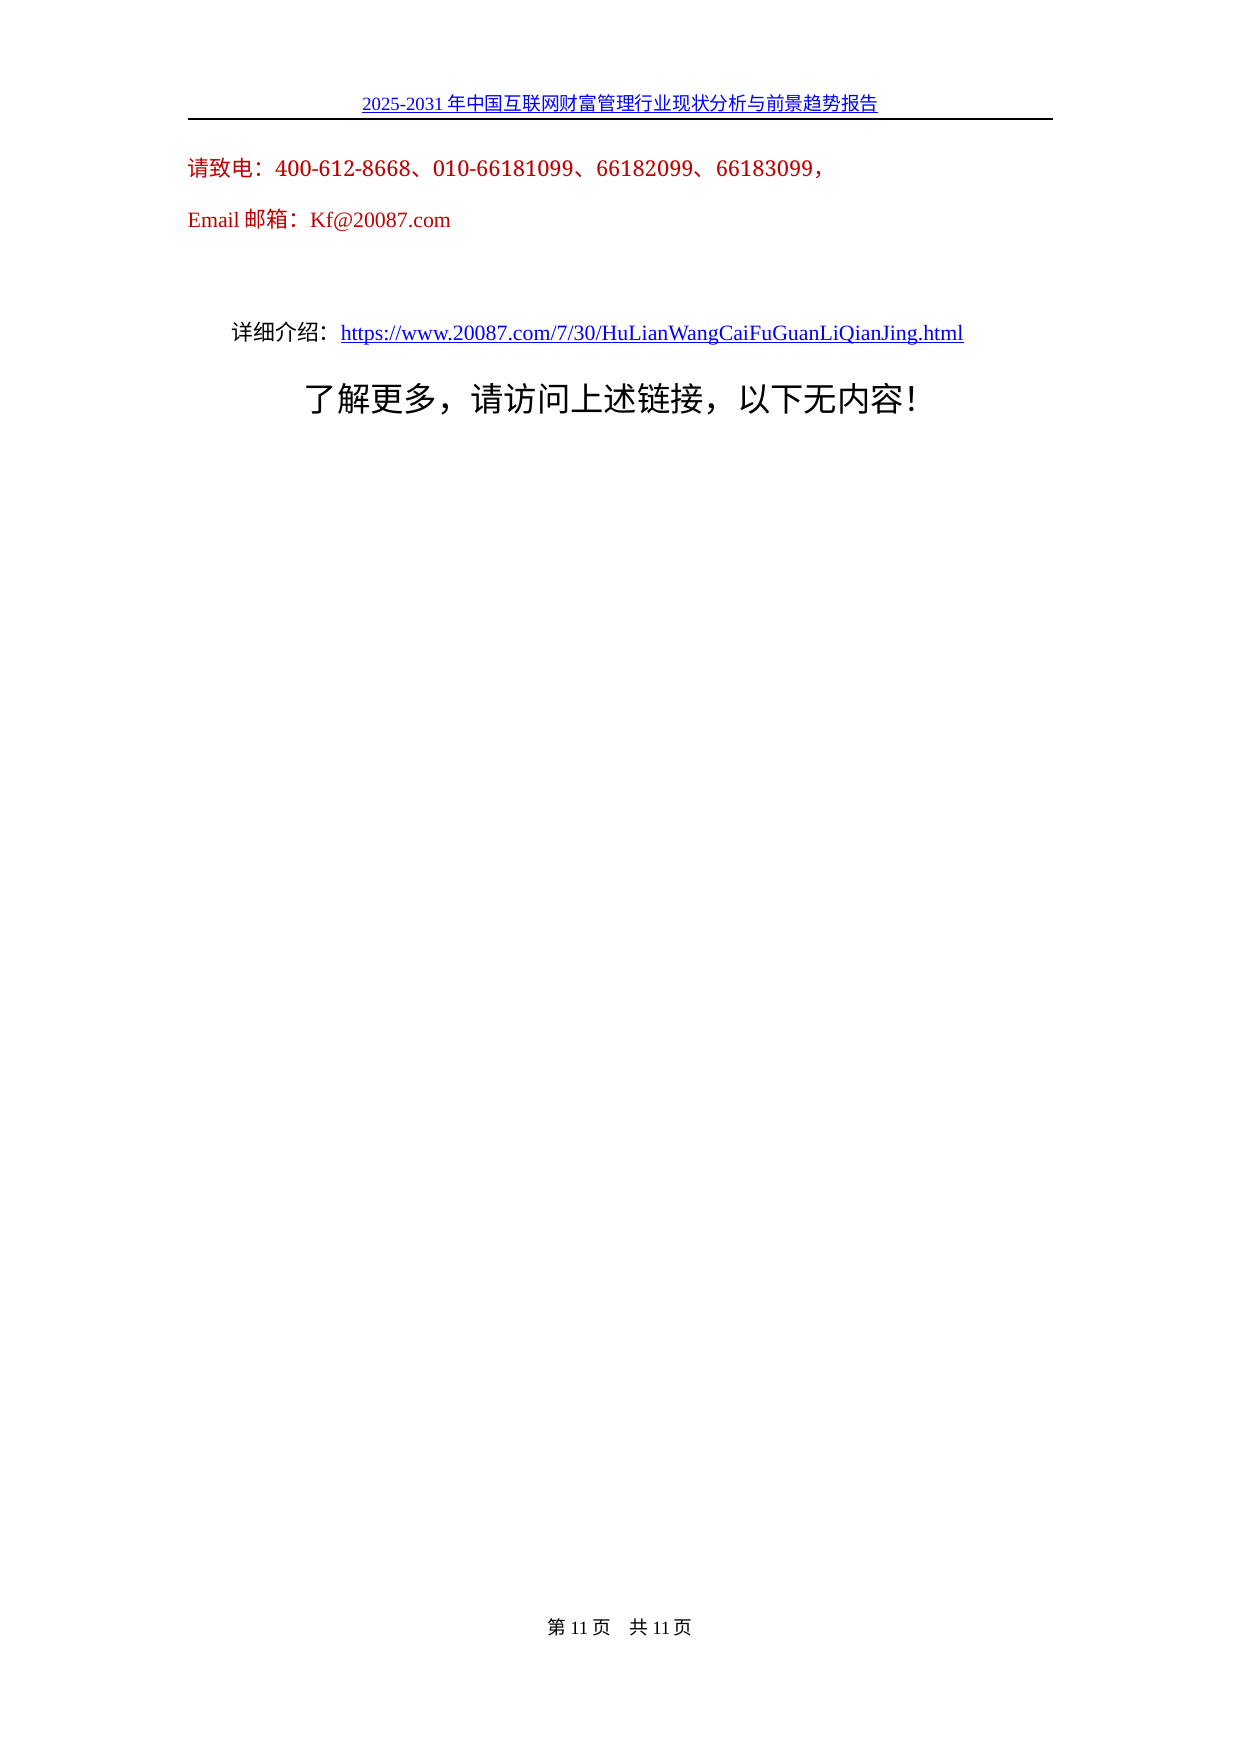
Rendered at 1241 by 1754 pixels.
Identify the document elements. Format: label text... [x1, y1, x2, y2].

text Email邮箱：Kf@20087.com [187, 202, 1053, 234]
text 详细介绍：https://www.20087.com/7/30/HuLianWangCaiFuGuanLiQianJing.html [187, 315, 1053, 347]
title 了解更多，请访问上述链接，以下无内容！ [187, 365, 1053, 430]
text 请致电：400-612-8668、010-66181099、66182099、66183099， [187, 150, 1053, 183]
